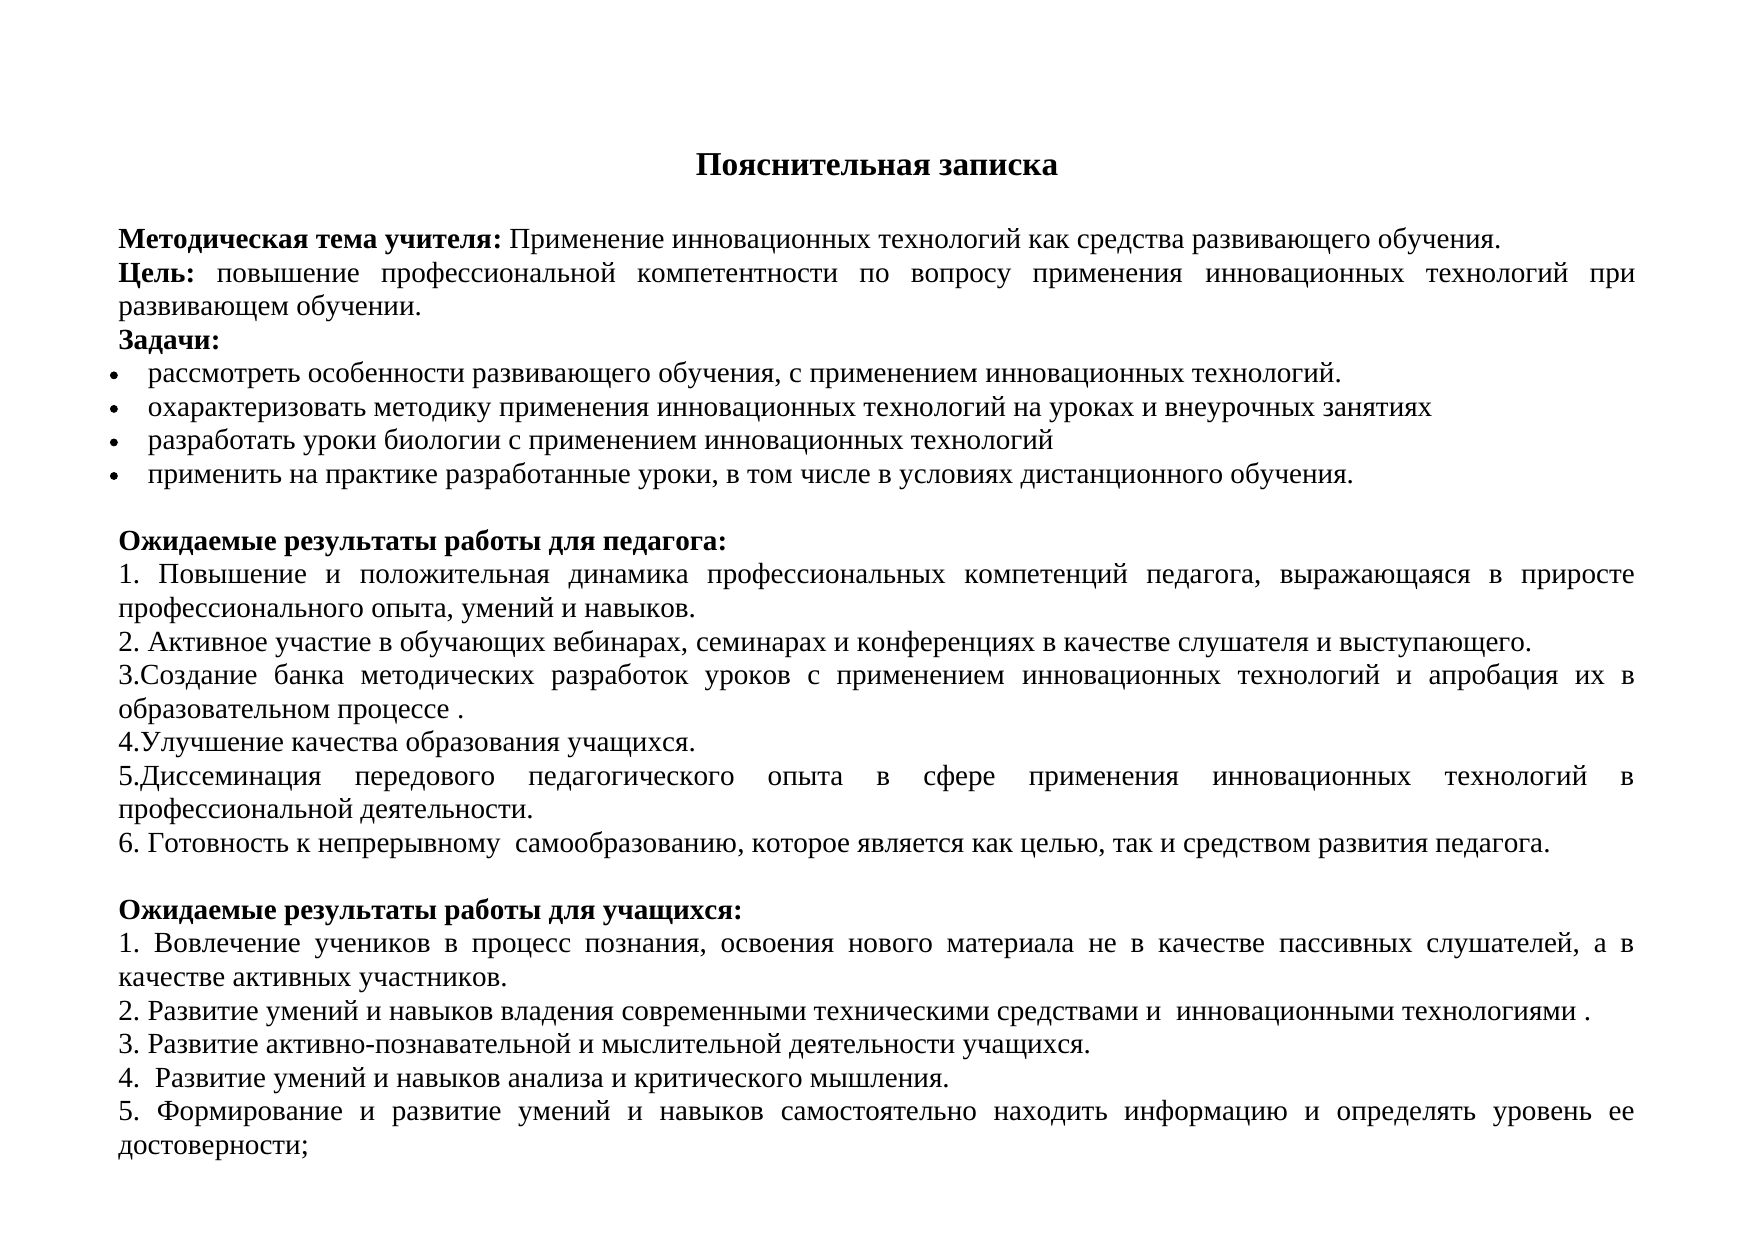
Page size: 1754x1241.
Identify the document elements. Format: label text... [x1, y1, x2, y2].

list рассмотреть особенности развивающего обучения, с применением инновационных технологий. [110, 355, 1636, 389]
text 1. Повышение и положительная динамика профессиональных компетенций педагога, выражающаяся в приросте профессионального опыта, умений и навыков. [118, 557, 1636, 624]
text 4. Развитие умений и навыков анализа и критического мышления. [118, 1060, 1636, 1093]
text 2. Активное участие в обучающих вебинарах, семинарах и конференциях в качестве слушателя и выступающего. [118, 624, 1636, 657]
text 3. Развитие активно-познавательной и мыслительной деятельности учащихся. [118, 1026, 1636, 1060]
text Задачи: [118, 322, 1636, 355]
text 3.Создание банка методических разработок уроков с применением инновационных технологий и апробация их в образовательном процессе . [118, 657, 1636, 724]
text Ожидаемые результаты работы для учащихся: [118, 892, 1636, 926]
text 5.Диссеминация передового педагогического опыта в сфере применения инновационных технологий в профессиональной деятельности. [118, 758, 1636, 825]
text Цель: повышение профессиональной компетентности по вопросу применения инновационных технологий при развивающем обучении. [118, 255, 1636, 322]
list охарактеризовать методику применения инновационных технологий на уроках и внеурочных занятиях [110, 389, 1636, 422]
text 1. Вовлечение учеников в процесс познания, освоения нового материала не в качестве пассивных слушателей, а в качестве активных участников. [118, 926, 1636, 993]
text 4.Улучшение качества образования учащихся. [118, 724, 1636, 758]
text Методическая тема учителя: Применение инновационных технологий как средства развивающего обучения. [118, 221, 1636, 255]
list разработать уроки биологии с применением инновационных технологий [110, 422, 1636, 456]
text 2. Развитие умений и навыков владения современными техническими средствами и инновационными технологиями . [118, 993, 1636, 1026]
text Ожидаемые результаты работы для педагога: [118, 523, 1636, 557]
text 6. Готовность к непрерывному самообразованию, которое является как целью, так и средством развития педагога. [118, 825, 1636, 858]
text Пояснительная записка [118, 144, 1636, 183]
text 5. Формирование и развитие умений и навыков самостоятельно находить информацию и определять уровень ее достоверности; [118, 1093, 1636, 1160]
list применить на практике разработанные уроки, в том числе в условиях дистанционного обучения. [110, 456, 1636, 489]
